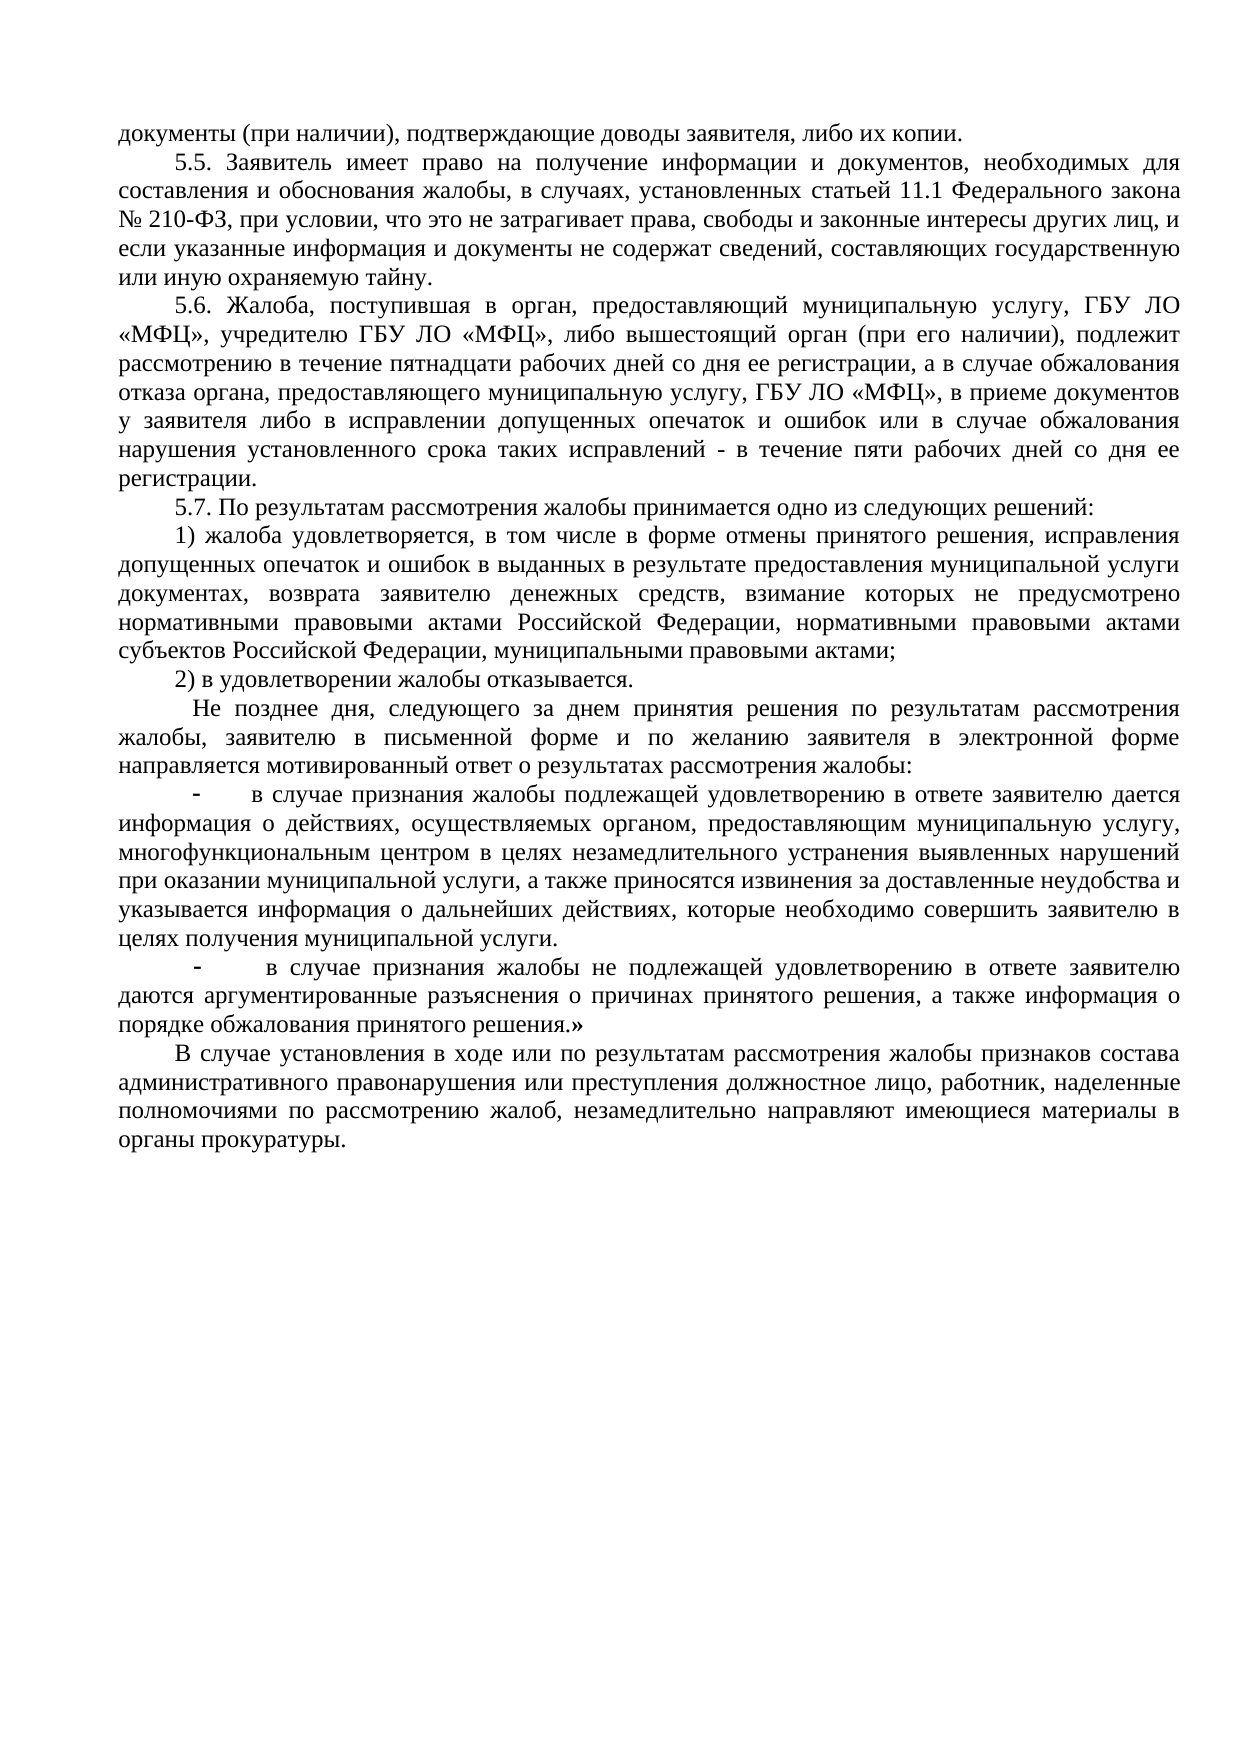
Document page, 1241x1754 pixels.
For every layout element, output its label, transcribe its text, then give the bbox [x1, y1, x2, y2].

text 5.7. По результатам рассмотрения жалобы принимается одно из следующих решений: [118, 492, 1181, 521]
text Не позднее дня, следующего за днем принятия решения по результатам рассмотрения жалобы, заявителю в письменной форме и по желанию заявителя в электронной форме направляется мотивированный ответ о результатах рассмотрения жалобы: [118, 693, 1181, 779]
text В случае установления в ходе или по результатам рассмотрения жалобы признаков состава административного правонарушения или преступления должностное лицо, работник, наделенные полномочиями по рассмотрению жалоб, незамедлительно направляют имеющиеся материалы в органы прокуратуры. [118, 1038, 1181, 1153]
text 5.6. Жалоба, поступившая в орган, предоставляющий муниципальную услугу, ГБУ ЛО «МФЦ», учредителю ГБУ ЛО «МФЦ», либо вышестоящий орган (при его наличии), подлежит рассмотрению в течение пятнадцати рабочих дней со дня ее регистрации, а в случае обжалования отказа органа, предоставляющего муниципальную услугу, ГБУ ЛО «МФЦ», в приеме документов у заявителя либо в исправлении допущенных опечаток и ошибок или в случае обжалования нарушения установленного срока таких исправлений - в течение пяти рабочих дней со дня ее регистрации. [118, 291, 1181, 492]
text 2) в удовлетворении жалобы отказывается. [118, 664, 1181, 693]
text 1) жалоба удовлетворяется, в том числе в форме отмены принятого решения, исправления допущенных опечаток и ошибок в выданных в результате предоставления муниципальной услуги документах, возврата заявителю денежных средств, взимание которых не предусмотрено нормативными правовыми актами Российской Федерации, нормативными правовыми актами субъектов Российской Федерации, муниципальными правовыми актами; [118, 521, 1181, 664]
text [118, 118, 1181, 147]
text 5.5. Заявитель имеет право на получение информации и документов, необходимых для составления и обоснования жалобы, в случаях, установленных статьей 11.1 Федерального закона № 210-ФЗ, при условии, что это не затрагивает права, свободы и законные интересы других лиц, и если указанные информация и документы не содержат сведений, составляющих государственную или иную охраняемую тайну. [118, 147, 1181, 291]
list в случае признания жалобы не подлежащей удовлетворению в ответе заявителю даются аргументированные разъяснения о причинах принятого решения, а также информация о порядке обжалования принятого решения.» [118, 952, 1181, 1038]
list в случае признания жалобы подлежащей удовлетворению в ответе заявителю дается информация о действиях, осуществляемых органом, предоставляющим муниципальную услугу, многофункциональным центром в целях незамедлительного устранения выявленных нарушений при оказании муниципальной услуги, а также приносятся извинения за доставленные неудобства и указывается информация о дальнейших действиях, которые необходимо совершить заявителю в целях получения муниципальной услуги. [118, 779, 1181, 952]
